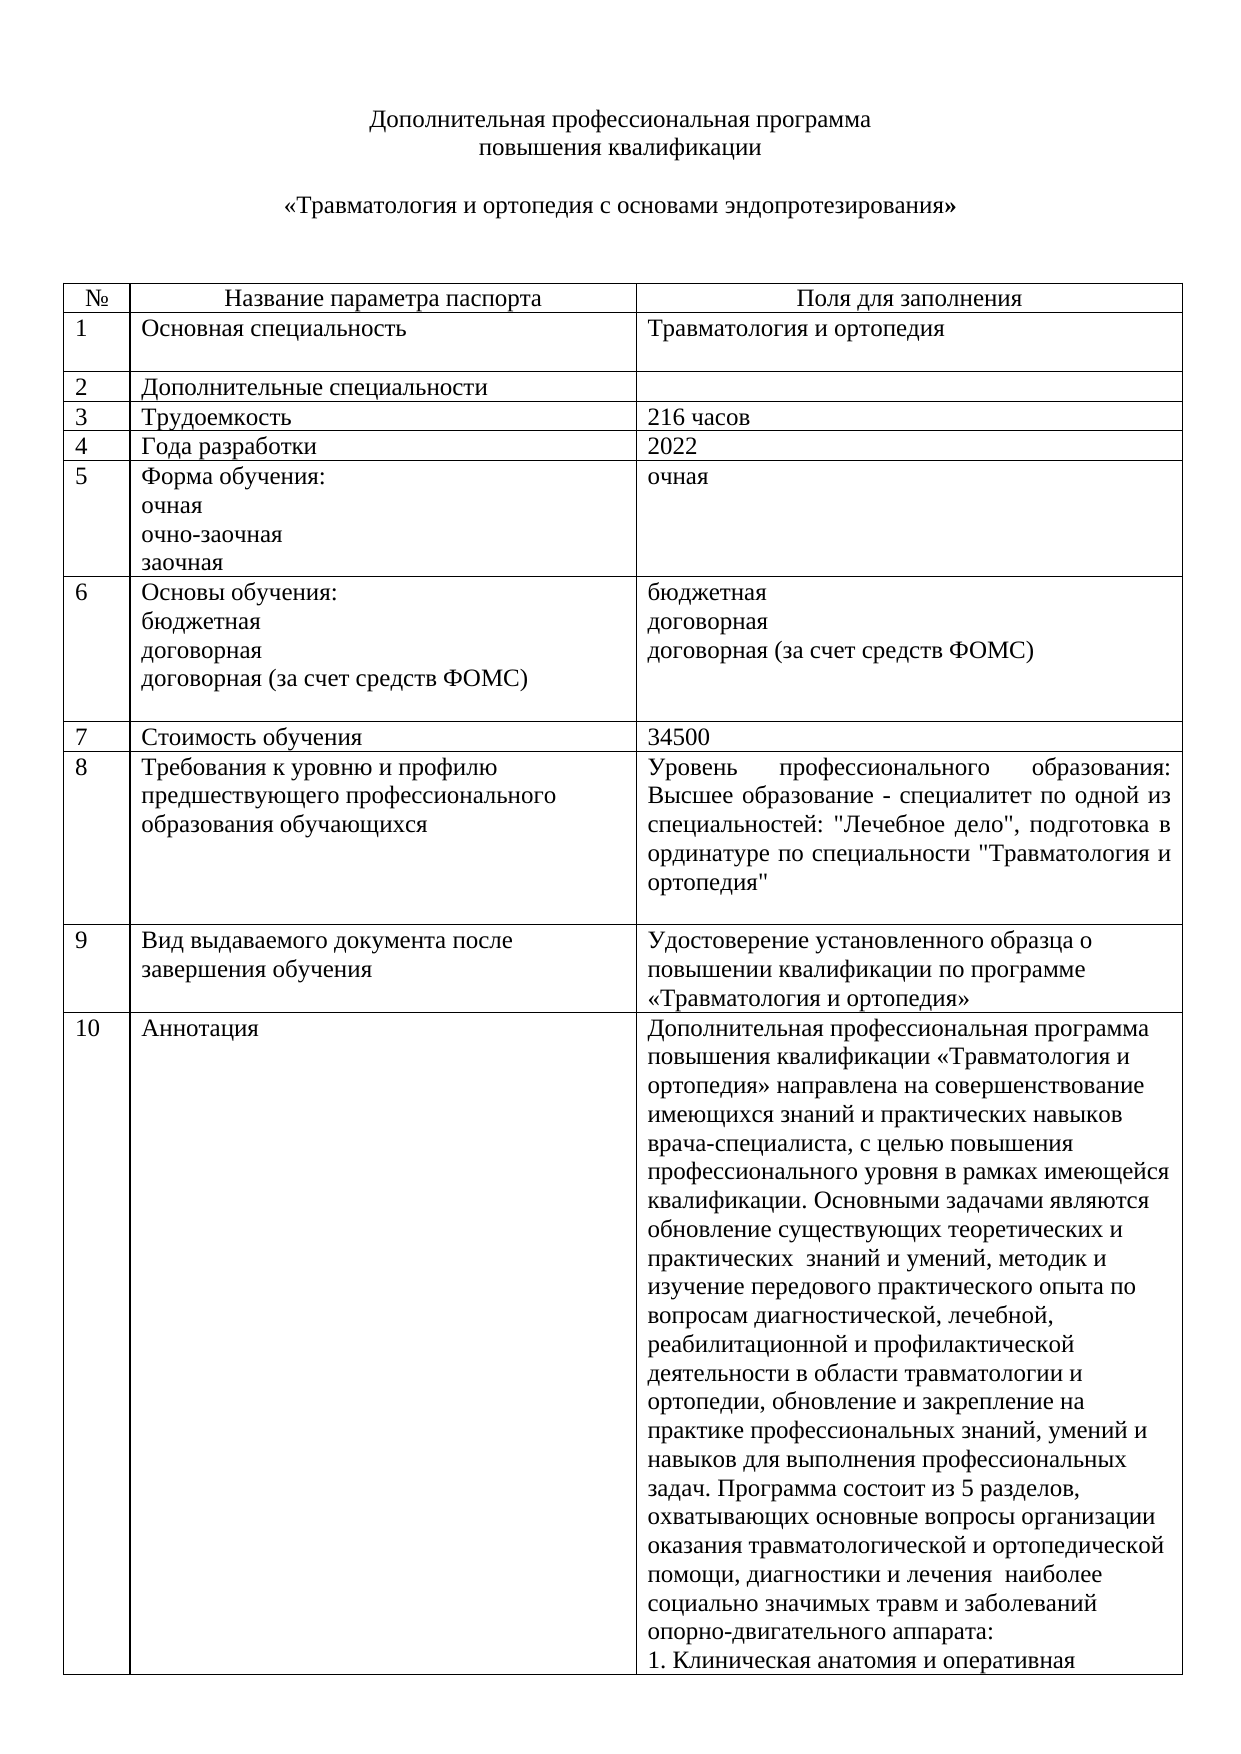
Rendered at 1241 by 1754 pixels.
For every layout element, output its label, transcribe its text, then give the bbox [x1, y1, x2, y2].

table_cell Вид выдаваемого документа после завершения обучения [131, 925, 636, 1012]
table_cell 4 [64, 431, 129, 460]
text «Травматология и ортопедия с основами эндопротезирования» [75, 190, 1165, 219]
table_cell Уровень профессионального образования: Высшее образование - специалитет по одной из специальностей: "Лечебное дело", подготовка в ординатуре по специальности "Травматология и ортопедия" [637, 752, 1182, 924]
table_cell [637, 372, 1182, 401]
table_header Поля для заполнения [637, 284, 1182, 312]
table_cell Основная специальность [131, 313, 636, 371]
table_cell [637, 1013, 1182, 1674]
table_header Название параметра паспорта [131, 284, 636, 312]
table_cell Дополнительные специальности [131, 372, 636, 401]
table_cell 6 [64, 577, 129, 721]
table_cell 8 [64, 752, 129, 924]
table_cell бюджетная договорная договорная (за счет средств ФОМС) [637, 577, 1182, 721]
table_cell 7 [64, 722, 129, 751]
table_cell 5 [64, 461, 129, 576]
table_cell 1 [64, 313, 129, 371]
table_cell 3 [64, 402, 129, 430]
table_cell 2022 [637, 431, 1182, 460]
table_cell очная [637, 461, 1182, 576]
table_cell Основы обучения: бюджетная договорная договорная (за счет средств ФОМС) [131, 577, 636, 721]
table_cell 216 часов [637, 402, 1182, 430]
table_cell Удостоверение установленного образца о повышении квалификации по программе «Травматология и ортопедия» [637, 925, 1182, 1012]
table_cell Трудоемкость [131, 402, 636, 430]
text Дополнительная профессиональная программа [75, 104, 1165, 132]
table_header № [64, 284, 129, 312]
table_cell 10 [64, 1013, 129, 1674]
table_cell 34500 [637, 722, 1182, 751]
table_cell Аннотация [131, 1013, 636, 1674]
table_cell Требования к уровню и профилю предшествующего профессионального образования обучающихся [131, 752, 636, 924]
text повышения квалификации [75, 132, 1165, 161]
table_cell Года разработки [131, 431, 636, 460]
table_cell Форма обучения: очная очно-заочная заочная [131, 461, 636, 576]
table_cell Стоимость обучения [131, 722, 636, 751]
table_cell 2 [64, 372, 129, 401]
table_cell 9 [64, 925, 129, 1012]
table_cell Травматология и ортопедия [637, 313, 1182, 371]
